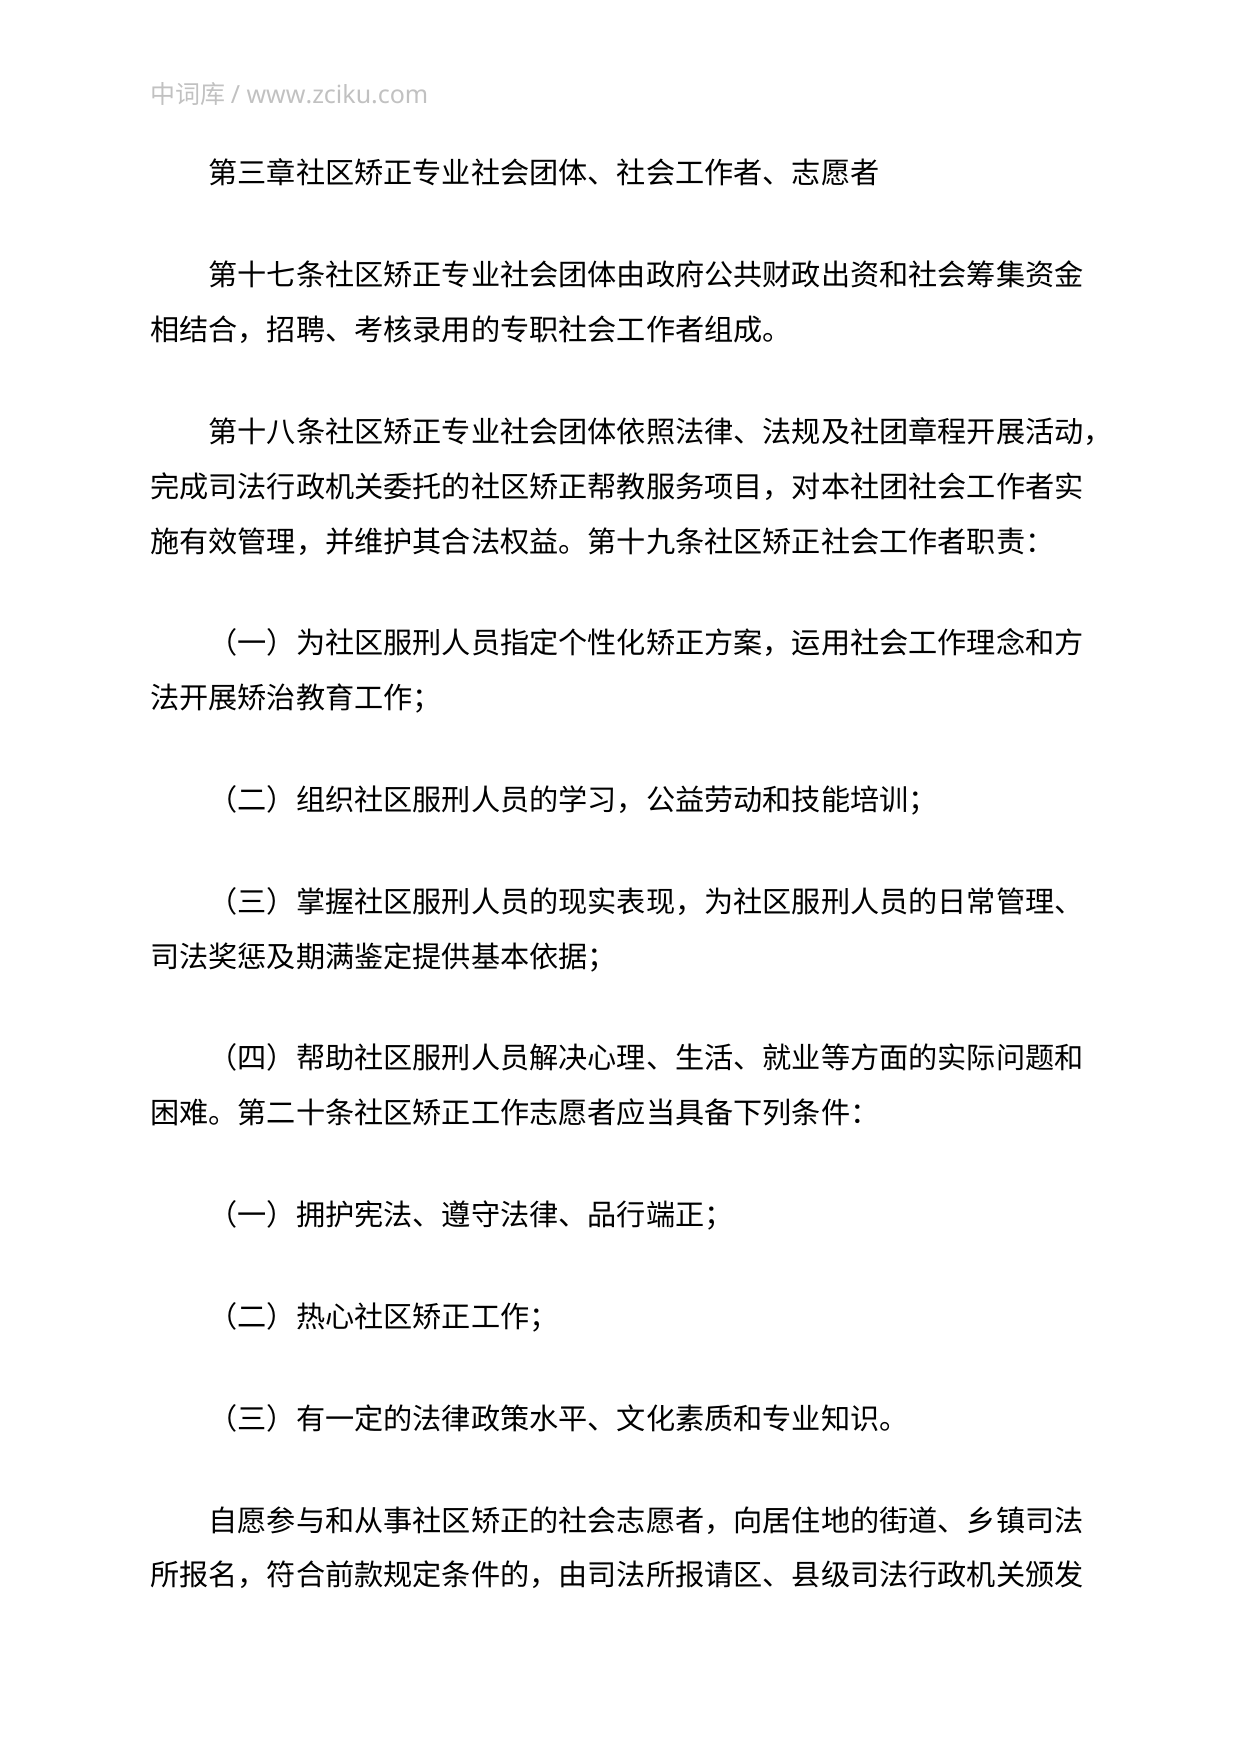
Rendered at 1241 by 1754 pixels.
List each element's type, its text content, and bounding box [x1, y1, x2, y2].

text （二）热心社区矫正工作； [150, 1293, 1090, 1336]
text 第十八条社区矫正专业社会团体依照法律、法规及社团章程开展活动，完成司法行政机关委托的社区矫正帮教服务项目，对本社团社会工作者实施有效管理，并维护其合法权益。第十九条社区矫正社会工作者职责： [150, 408, 1090, 561]
text （二）组织社区服刑人员的学习，公益劳动和技能培训； [150, 777, 1090, 819]
text 第三章社区矫正专业社会团体、社会工作者、志愿者 [150, 150, 1090, 192]
text （三）有一定的法律政策水平、文化素质和专业知识。 [150, 1395, 1090, 1438]
text （四）帮助社区服刑人员解决心理、生活、就业等方面的实际问题和困难。第二十条社区矫正工作志愿者应当具备下列条件： [150, 1035, 1090, 1132]
text （一）为社区服刑人员指定个性化矫正方案，运用社会工作理念和方法开展矫治教育工作； [150, 620, 1090, 717]
text （三）掌握社区服刑人员的现实表现，为社区服刑人员的日常管理、司法奖惩及期满鉴定提供基本依据； [150, 878, 1090, 976]
text 第十七条社区矫正专业社会团体由政府公共财政出资和社会筹集资金相结合，招聘、考核录用的专职社会工作者组成。 [150, 252, 1090, 349]
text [150, 1497, 1090, 1594]
text （一）拥护宪法、遵守法律、品行端正； [150, 1192, 1090, 1234]
